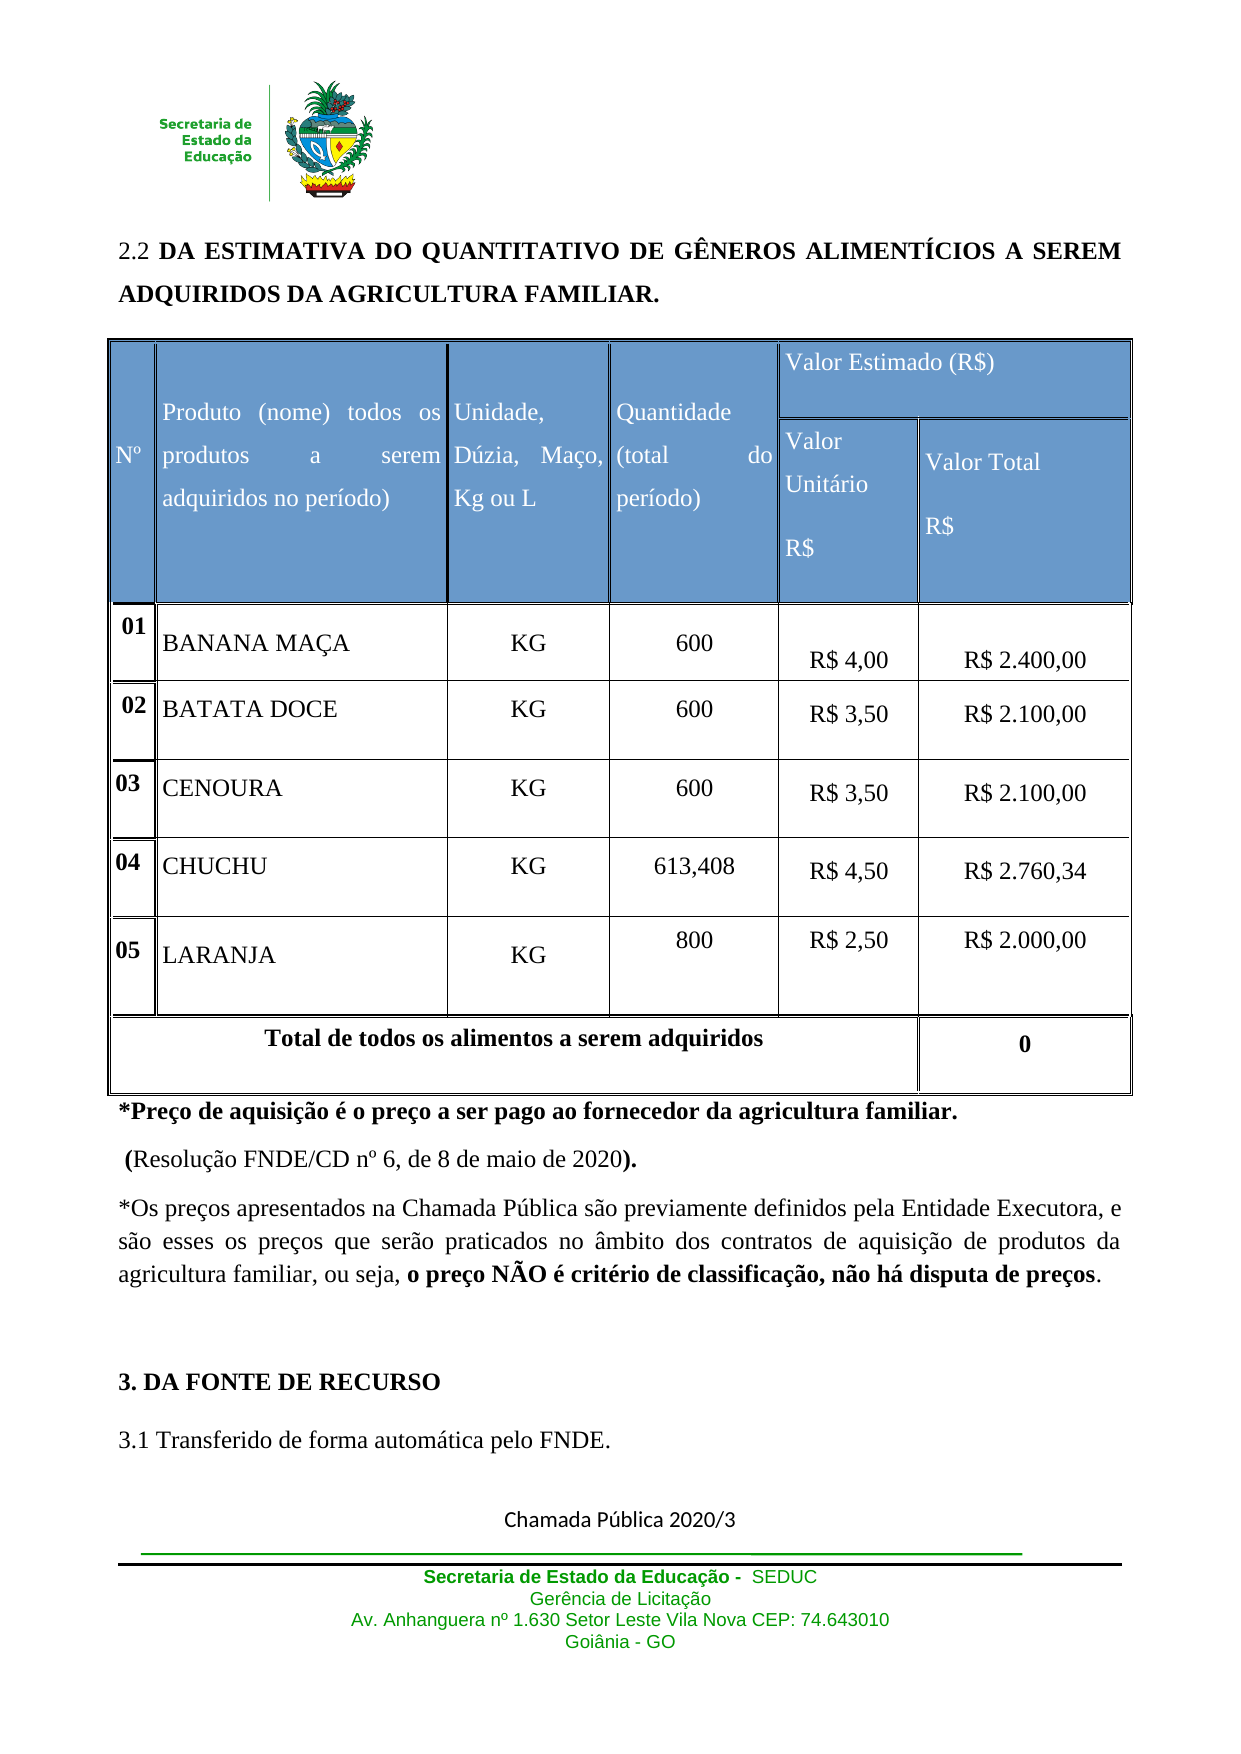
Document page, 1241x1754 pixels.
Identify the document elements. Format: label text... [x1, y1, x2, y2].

table_cell 05 [109, 916, 156, 1014]
table_cell R$ 3,50 [779, 760, 918, 837]
table_cell 600 [610, 605, 778, 680]
text 2.2 DA ESTIMATIVA DO QUANTITATIVO DE GÊNEROS ALIMENTÍCIOS A SEREM ADQUIRIDOS DA AGRICULTURA FAMILIAR. [118, 236, 1122, 308]
text 3.1 Transferido de forma automática pelo FNDE. [118, 1426, 1122, 1454]
table_cell KG [448, 838, 609, 916]
table_header Quantidade (total do período) [610, 342, 779, 602]
table_header Produto (nome) todos os produtos a serem adquiridos no período) [156, 342, 447, 602]
table_header Unidade, Dúzia, Maço, Kg ou L [447, 342, 610, 602]
table_header Nº [111, 342, 156, 602]
table_cell KG [448, 760, 609, 837]
table_cell BATATA DOCE [158, 681, 447, 759]
text 3. DA FONTE DE RECURSO [118, 1367, 1122, 1396]
table_cell R$ 2.000,00 [919, 916, 1131, 1014]
table_cell R$ 4,00 [779, 605, 918, 680]
table_cell R$ 11.360,34 [919, 1014, 1131, 1092]
table_cell 600 [610, 681, 778, 759]
table_cell KG [448, 605, 609, 680]
table_cell R$ 2,50 [779, 917, 918, 1014]
table_cell CENOURA [158, 760, 447, 837]
table_cell KG [448, 917, 609, 1014]
table_cell 800 [610, 917, 778, 1014]
table_cell 03 [111, 759, 154, 837]
table_cell R$ 2.760,34 [919, 837, 1131, 916]
table_cell R$ 3,50 [779, 681, 918, 759]
text (Resolução FNDE/CD nº 6, de 8 de maio de 2020). [118, 1144, 1122, 1173]
table_cell 01 [111, 602, 154, 680]
table_cell R$ 4,50 [779, 838, 918, 916]
table_cell Total de todos os alimentos a serem adquiridos [111, 1014, 918, 1092]
table_cell 613,408 [610, 838, 778, 916]
table_cell 04 [111, 837, 155, 916]
table_cell BANANA MAÇA [158, 605, 447, 680]
picture [118, 73, 414, 209]
table_cell R$ 2.100,00 [919, 680, 1131, 759]
table_cell Valor Unitário R$ [780, 420, 917, 602]
text *Os preços apresentados na Chamada Pública são previamente definidos pela Entidade Executora, e são esses os preços que serão praticados no âmbito dos contratos de aquisição de produtos da agricultura familiar, ou seja, o preço NÃO é critério de classificação, não há disputa de preços. [118, 1193, 1122, 1288]
table_cell LARANJA [158, 917, 447, 1014]
table_cell 600 [610, 760, 778, 837]
table_header Valor Estimado (R$) [779, 342, 1130, 416]
table_cell 02 [111, 680, 155, 759]
table_cell R$ 2.400,00 [919, 602, 1131, 680]
table_cell CHUCHU [158, 838, 447, 916]
table_cell Valor Total R$ [919, 416, 1130, 602]
text *Preço de aquisição é o preço a ser pago ao fornecedor da agricultura familiar. [118, 1096, 1122, 1124]
table_cell R$ 2.100,00 [919, 759, 1131, 837]
table_cell KG [448, 681, 609, 759]
